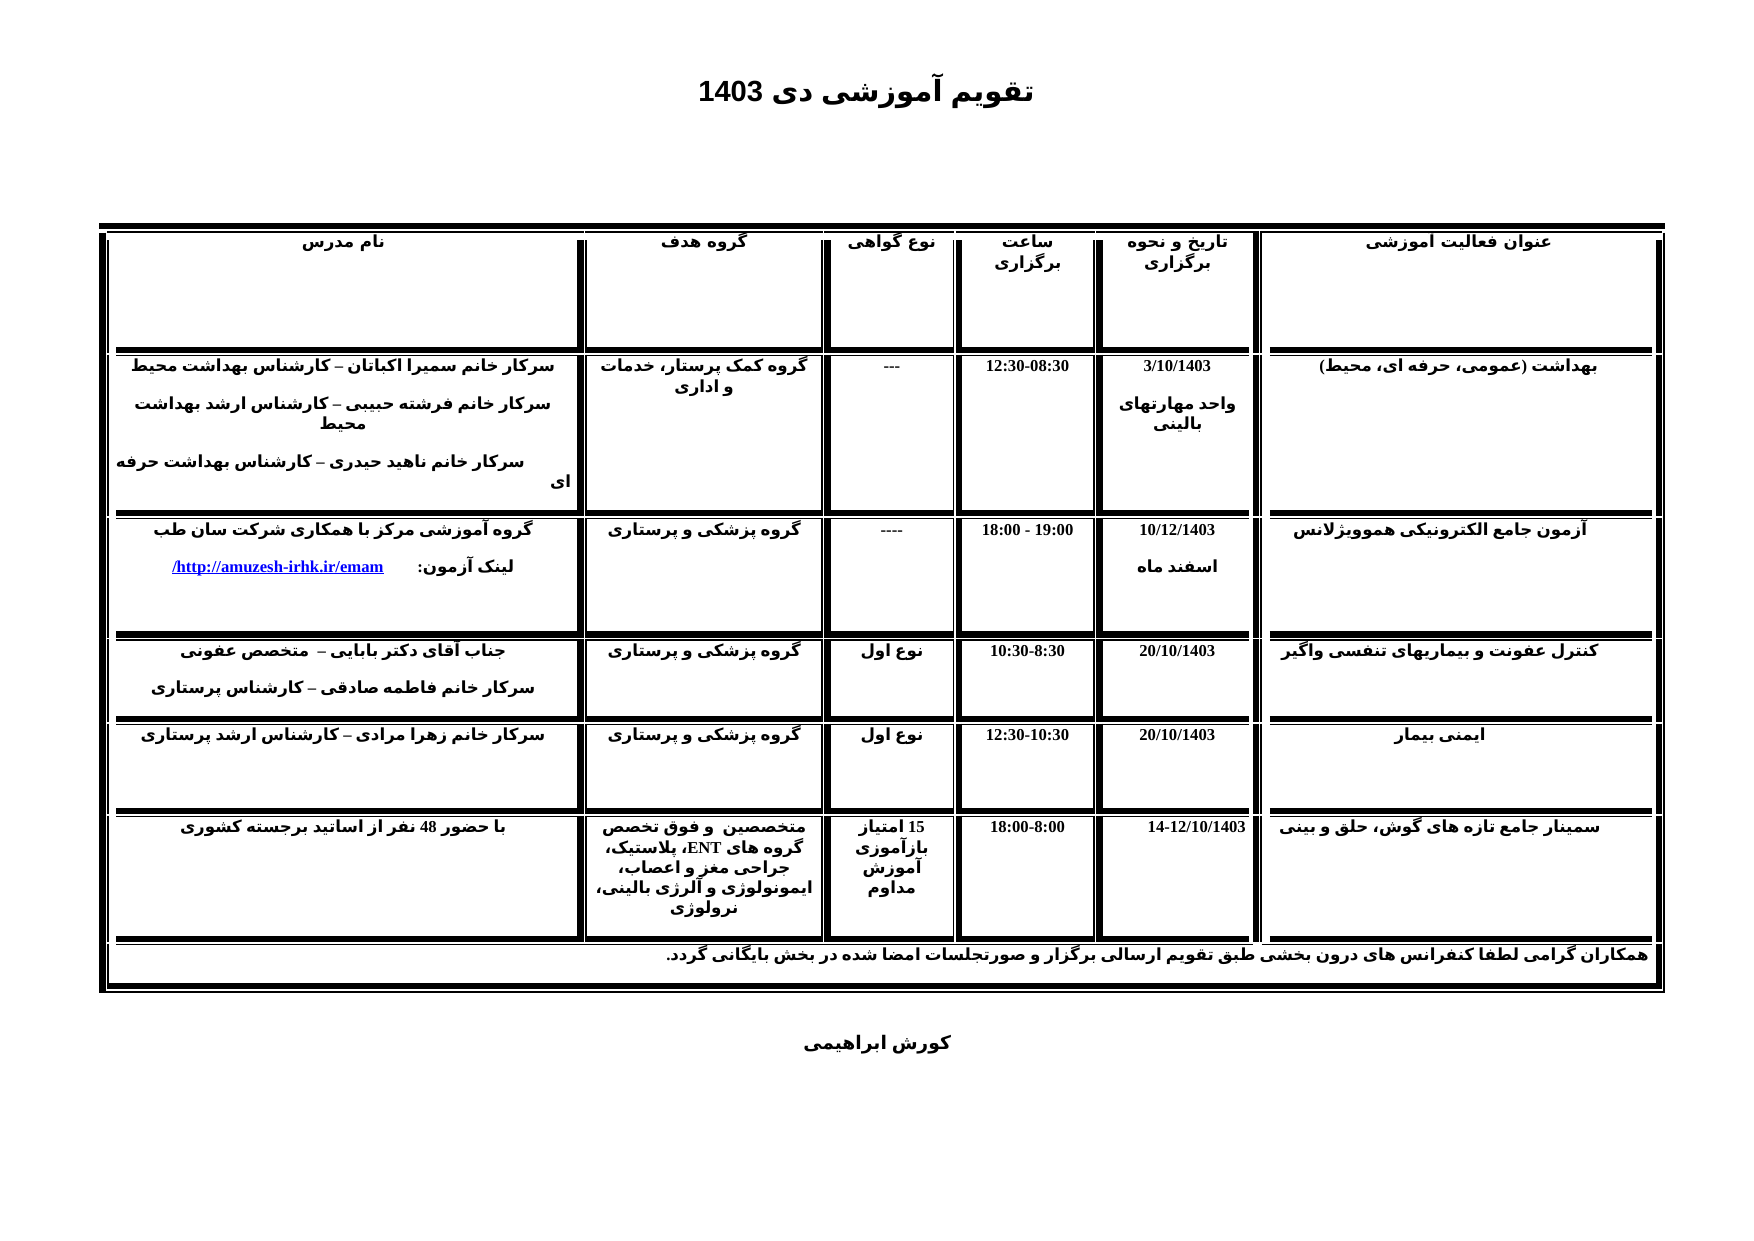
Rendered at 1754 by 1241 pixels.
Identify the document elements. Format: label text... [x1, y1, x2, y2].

table_cell همکاران گرامی لطفا کنفرانس های درون بخشی طبق تقویم ارسالی برگزار و صورتجلسات امضا شده در بخش بایگانی گردد. [106, 936, 1660, 983]
table_header عنوان فعالیت آموزشی [1262, 233, 1660, 347]
table_cell با حضور 48 نفر از اساتید برجسته کشوری [106, 808, 582, 936]
table_cell جناب آقای دکتر بابایی – متخصص عفونی سرکار خانم فاطمه صادقی – کارشناس پرستاری [106, 631, 582, 716]
table_cell 20/10/1403 [1098, 631, 1257, 716]
table_cell گروه پزشکی و پرستاری [587, 641, 821, 716]
table_header ساعت برگزاری [958, 229, 1098, 347]
table_cell نوع اول [831, 641, 953, 716]
table_cell سمینار جامع تازه های گوش، حلق و بینی [1257, 808, 1660, 936]
table_cell 3/10/1403 واحد مهارتهای بالینی [1098, 347, 1257, 510]
table_cell گروه آموزشی مرکز با همکاری شرکت سان طب لینک آزمون: http://amuzesh-irhk.ir/emam/ [106, 510, 582, 631]
table_cell 19:00 - 18:00 [962, 519, 1093, 631]
text کورش ابراهیمی [150, 1032, 1604, 1054]
table_cell گروه پزشکی و پرستاری [587, 519, 821, 631]
table_cell نوع اول [831, 725, 953, 808]
table_cell 20/10/1403 [1098, 716, 1257, 808]
table_cell 10/12/1403 اسفند ماه [1098, 510, 1257, 631]
table_header نوع گواهی [826, 229, 957, 347]
table_cell 12:30-08:30 [962, 356, 1093, 510]
table_cell آزمون جامع الکترونیکی هموویژلانس [1257, 510, 1660, 631]
table_header گروه هدف [582, 229, 826, 347]
table_cell سرکار خانم زهرا مرادی – کارشناس ارشد پرستاری [106, 716, 582, 808]
table_cell --- [831, 356, 953, 510]
table_cell 18:00-8:00 [962, 817, 1093, 936]
table_cell سرکار خانم سمیرا اکباتان – کارشناس بهداشت محیط سرکار خانم فرشته حبیبی – کارشناس ارشد بهداشت محیط سرکار خانم ناهید حیدری – کارشناس بهداشت حرفه ای [106, 347, 582, 510]
table_cell 12:30-10:30 [962, 725, 1093, 808]
table_cell متخصصین و فوق تخصص گروه های ENT، پلاستیک، جراحی مغز و اعصاب، ایمونولوژی و آلرژی بالینی، نرولوژی [587, 817, 821, 936]
table_cell بهداشت (عمومی، حرفه ای، محیط) [1257, 347, 1660, 510]
table_cell 15 امتیاز بازآموزی آموزش مداوم [831, 817, 953, 936]
table_cell گروه کمک پرستار، خدمات و اداری [587, 356, 821, 510]
table_cell 14-12/10/1403 [1098, 808, 1257, 936]
table_cell 10:30-8:30 [962, 641, 1093, 716]
table_header نام مدرس [104, 229, 582, 347]
table_cell کنترل عفونت و بیماریهای تنفسی واگیر [1257, 631, 1660, 716]
table_cell ایمنی بیمار [1257, 716, 1660, 808]
table_header تاریخ و نحوه برگزاری [1098, 233, 1253, 347]
table_cell گروه پزشکی و پرستاری [587, 725, 821, 808]
table_cell ---- [831, 519, 953, 631]
